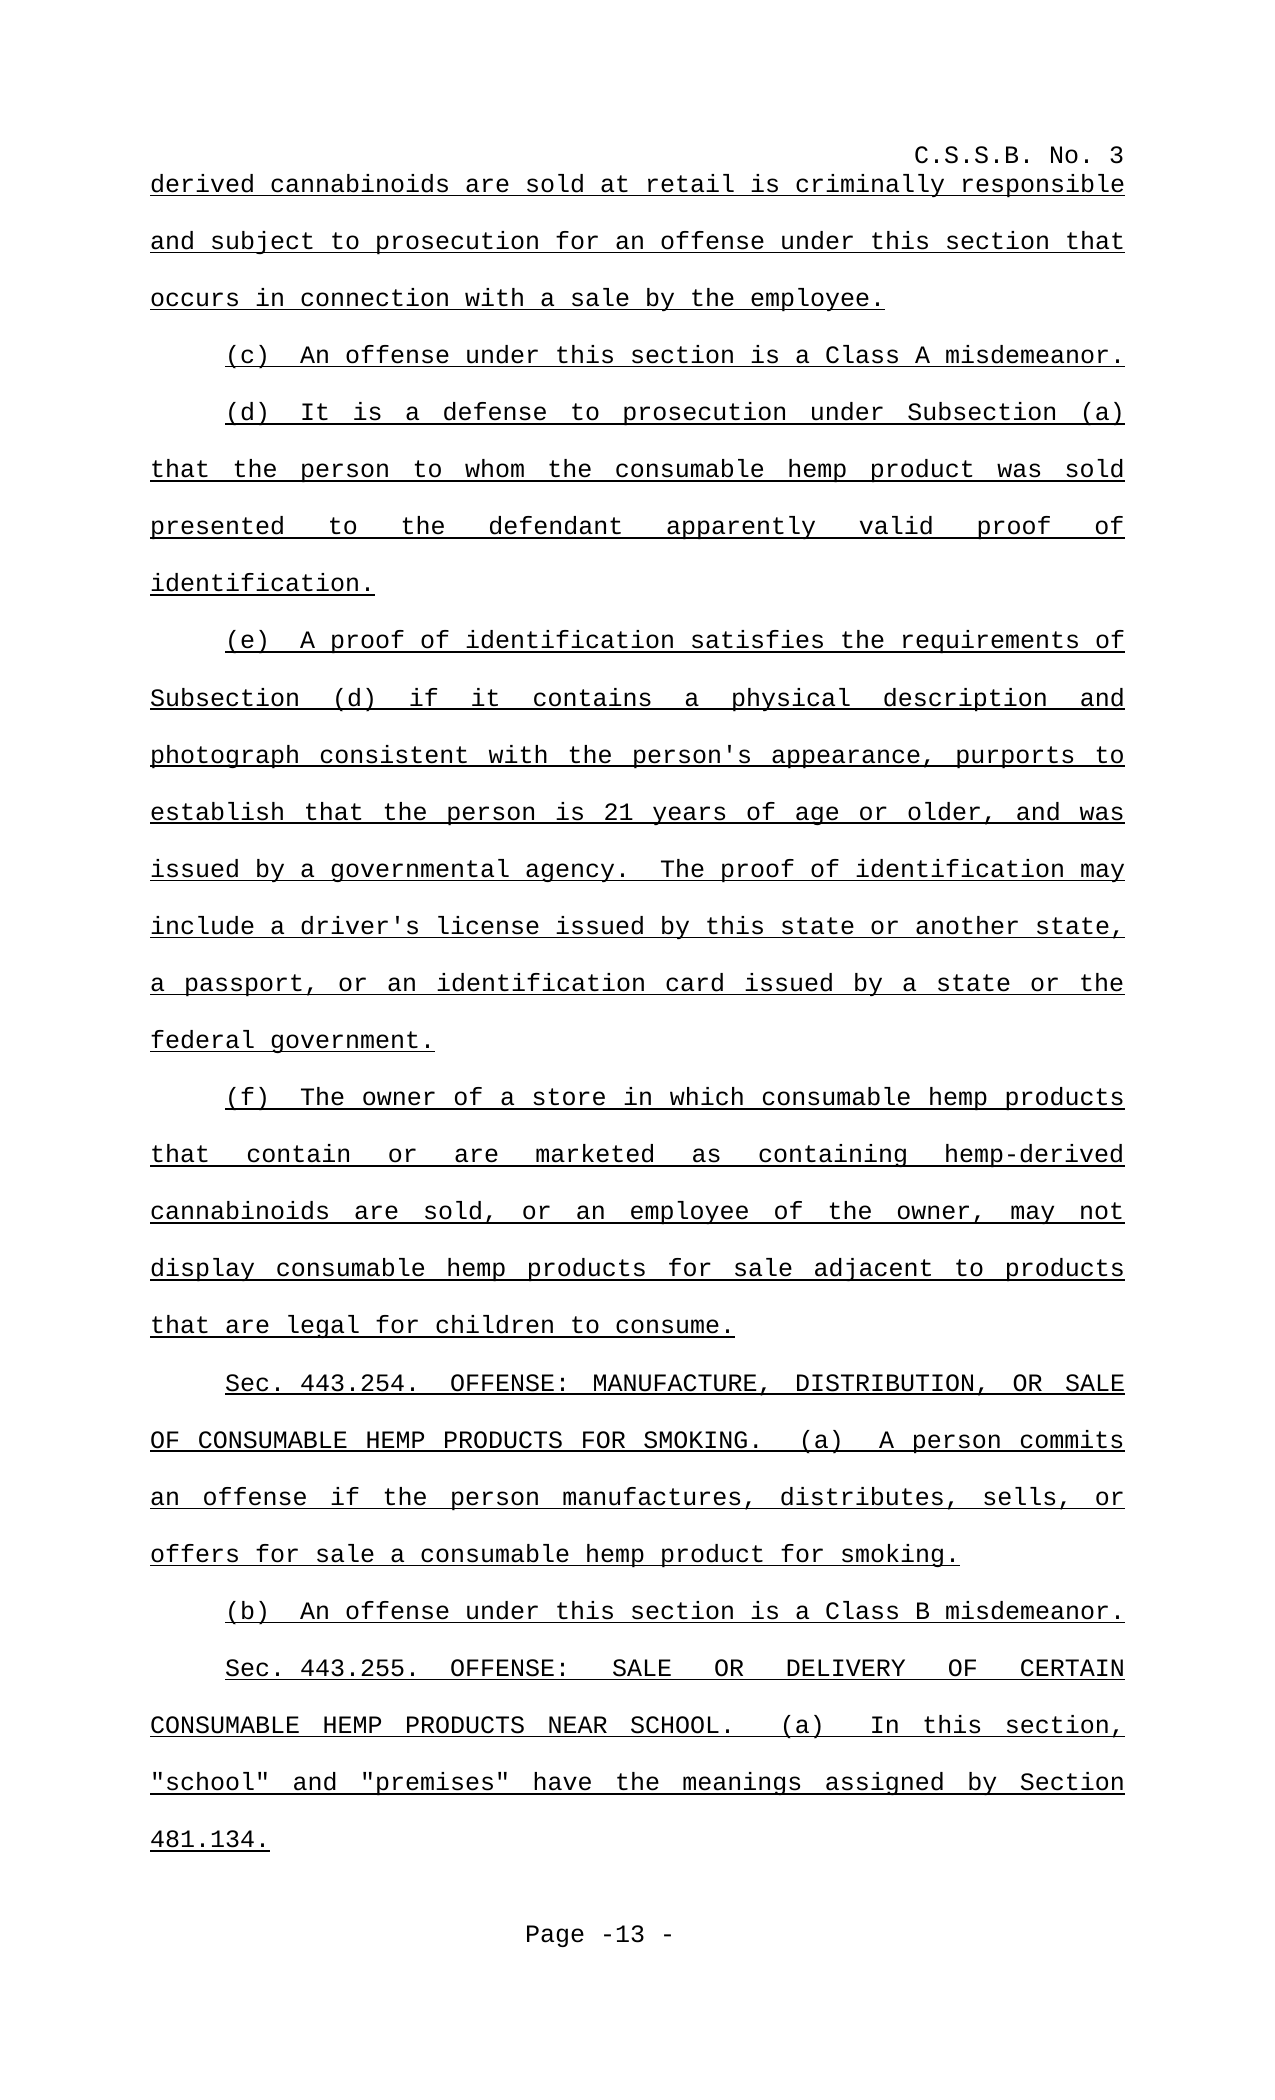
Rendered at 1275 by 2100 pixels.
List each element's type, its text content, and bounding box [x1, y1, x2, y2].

text Sec. 443.254. OFFENSE: MANUFACTURE, DISTRIBUTION, OR SALE OF CONSUMABLE HEMP PRODUCTS FOR SMOKING. (a) A person commits an offense if the person manufactures, distributes, sells, or offers for sale a consumable hemp product for smoking. [150, 1509, 1125, 1570]
text Sec. 443.254. OFFENSE: MANUFACTURE, DISTRIBUTION, OR SALE OF CONSUMABLE HEMP PRODUCTS FOR SMOKING. (a) A person commits an offense if the person manufactures, distributes, sells, or offers for sale a consumable hemp product for smoking. [150, 1370, 1125, 1450]
text (e) A proof of identification satisfies the requirements of Subsection (d) if it contains a physical description and photograph consistent with the person's appearance, purports to establish that the person is 21 years of age or older, and was issued by a governmental agency. The proof of identification may include a driver's license issued by this state or another state, a passport, or an identification card issued by a state or the federal government. [150, 881, 1125, 937]
text Sec. 443.255. OFFENSE: SALE OR DELIVERY OF CERTAIN CONSUMABLE HEMP PRODUCTS NEAR SCHOOL. (a) In this section, "school" and "premises" have the meanings assigned by Section 481.134. [150, 1795, 1125, 1855]
text Sec. 443.255. OFFENSE: SALE OR DELIVERY OF CERTAIN CONSUMABLE HEMP PRODUCTS NEAR SCHOOL. (a) In this section, "school" and "premises" have the meanings assigned by Section 481.134. [150, 1655, 1125, 1736]
text (b) An offense under this section is a Class B misdemeanor. [150, 1598, 1125, 1627]
text Sec. 443.255. OFFENSE: SALE OR DELIVERY OF CERTAIN CONSUMABLE HEMP PRODUCTS NEAR SCHOOL. (a) In this section, "school" and "premises" have the meanings assigned by Section 481.134. [150, 1737, 1125, 1793]
text (e) A proof of identification satisfies the requirements of Subsection (d) if it contains a physical description and photograph consistent with the person's appearance, purports to establish that the person is 21 years of age or older, and was issued by a governmental agency. The proof of identification may include a driver's license issued by this state or another state, a passport, or an identification card issued by a state or the federal government. [150, 710, 1125, 765]
text (e) A proof of identification satisfies the requirements of Subsection (d) if it contains a physical description and photograph consistent with the person's appearance, purports to establish that the person is 21 years of age or older, and was issued by a governmental agency. The proof of identification may include a driver's license issued by this state or another state, a passport, or an identification card issued by a state or the federal government. [150, 995, 1125, 1056]
text (d) It is a defense to prosecution under Subsection (a) that the person to whom the consumable hemp product was sold presented to the defendant apparently valid proof of identification. [150, 539, 1125, 599]
text (f) The owner of a store in which consumable hemp products that contain or are marketed as containing hemp-derived cannabinoids are sold, or an employee of the owner, may not display consumable hemp products for sale adjacent to products that are legal for children to consume. [150, 1167, 1125, 1222]
text (d) It is a defense to prosecution under Subsection (a) that the person to whom the consumable hemp product was sold presented to the defendant apparently valid proof of identification. [150, 399, 1125, 480]
text (f) The owner of a store in which consumable hemp products that contain or are marketed as containing hemp-derived cannabinoids are sold, or an employee of the owner, may not display consumable hemp products for sale adjacent to products that are legal for children to consume. [150, 1281, 1125, 1341]
text (f) The owner of a store in which consumable hemp products that contain or are marketed as containing hemp-derived cannabinoids are sold, or an employee of the owner, may not display consumable hemp products for sale adjacent to products that are legal for children to consume. [150, 1084, 1125, 1165]
text (e) A proof of identification satisfies the requirements of Subsection (d) if it contains a physical description and photograph consistent with the person's appearance, purports to establish that the person is 21 years of age or older, and was issued by a governmental agency. The proof of identification may include a driver's license issued by this state or another state, a passport, or an identification card issued by a state or the federal government. [150, 938, 1125, 994]
text (c) An offense under this section is a Class A misdemeanor. [150, 342, 1125, 371]
text (d) It is a defense to prosecution under Subsection (a) that the person to whom the consumable hemp product was sold presented to the defendant apparently valid proof of identification. [150, 482, 1125, 537]
text (e) A proof of identification satisfies the requirements of Subsection (d) if it contains a physical description and photograph consistent with the person's appearance, purports to establish that the person is 21 years of age or older, and was issued by a governmental agency. The proof of identification may include a driver's license issued by this state or another state, a passport, or an identification card issued by a state or the federal government. [150, 628, 1125, 708]
text Sec. 443.254. OFFENSE: MANUFACTURE, DISTRIBUTION, OR SALE OF CONSUMABLE HEMP PRODUCTS FOR SMOKING. (a) A person commits an offense if the person manufactures, distributes, sells, or offers for sale a consumable hemp product for smoking. [150, 1452, 1125, 1508]
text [150, 171, 1125, 195]
text (e) A proof of identification satisfies the requirements of Subsection (d) if it contains a physical description and photograph consistent with the person's appearance, purports to establish that the person is 21 years of age or older, and was issued by a governmental agency. The proof of identification may include a driver's license issued by this state or another state, a passport, or an identification card issued by a state or the federal government. [150, 824, 1125, 880]
text (f) The owner of a store in which consumable hemp products that contain or are marketed as containing hemp-derived cannabinoids are sold, or an employee of the owner, may not display consumable hemp products for sale adjacent to products that are legal for children to consume. [150, 1224, 1125, 1279]
text (e) A proof of identification satisfies the requirements of Subsection (d) if it contains a physical description and photograph consistent with the person's appearance, purports to establish that the person is 21 years of age or older, and was issued by a governmental agency. The proof of identification may include a driver's license issued by this state or another state, a passport, or an identification card issued by a state or the federal government. [150, 767, 1125, 822]
